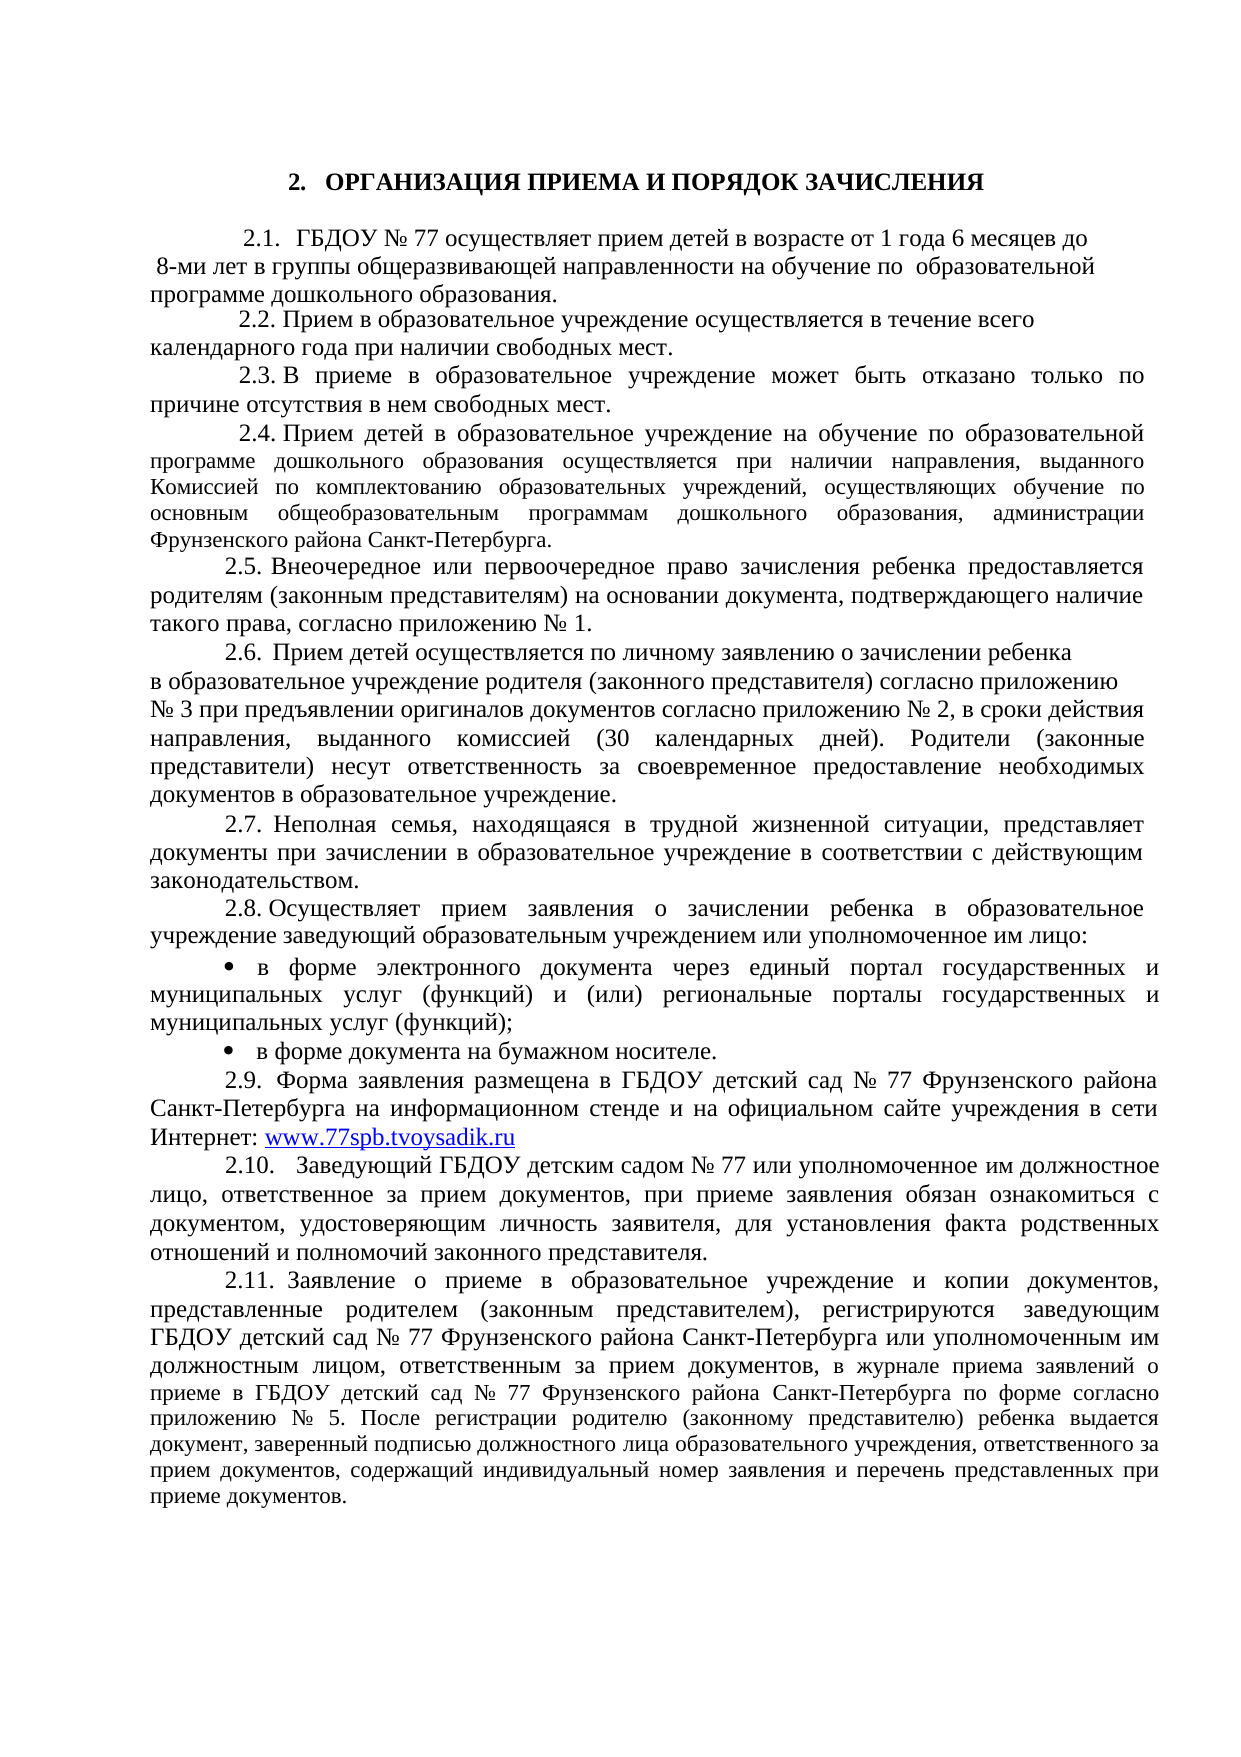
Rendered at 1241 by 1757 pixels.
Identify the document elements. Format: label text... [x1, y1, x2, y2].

list ГБДОУ № 77 осуществляет прием детей в возрасте от 1 года 6 месяцев до [150, 224, 1144, 252]
text № 3 при предъявлении оригиналов документов согласно приложению № 2, в сроки действия направления, выданного комиссией (30 календарных дней). Родители (законные представители) несут ответственность за своевременное предоставление необходимых документов в образовательное учреждение. [150, 695, 1144, 808]
list Прием детей в образовательное учреждение на обучение по образовательной программе дошкольного образования осуществляется при наличии направления, выданного Комиссией по комплектованию образовательных учреждений, осуществляющих обучение по основным общеобразовательным программам дошкольного образования, администрации Фрунзенского района Санкт-Петербурга. [150, 418, 1145, 552]
list Заведующий ГБДОУ детским садом № 77 или уполномоченное им должностное лицо, ответственное за прием документов, при приеме заявления обязан ознакомиться с документом, удостоверяющим личность заявителя, для установления факта родственных отношений и полномочий законного представителя. [150, 1150, 1160, 1265]
list В приеме в образовательное учреждение может быть отказано только по причине отсутствия в нем свободных мест. [150, 361, 1145, 418]
text календарного года при наличии свободных мест. [150, 332, 1201, 361]
list Форма заявления размещена в ГБДОУ детский сад № 77 Фрунзенского района Санкт-Петербурга на информационном стенде и на официальном сайте учреждения в сети Интернет: www.77spb.tvoysadik.ru [150, 1066, 1159, 1150]
list ОРГАНИЗАЦИЯ ПРИЕМА И ПОРЯДОК ЗАЧИСЛЕНИЯ [288, 167, 1201, 196]
list Осуществляет прием заявления о зачислении ребенка в образовательное учреждение заведующий образовательным учреждением или уполномоченное им лицо: [150, 894, 1144, 949]
list Прием детей осуществляется по личному заявлению о зачислении ребенка [224, 637, 1201, 666]
list Прием в образовательное учреждение осуществляется в течение всего [238, 308, 1201, 332]
list в форме документа на бумажном носителе. [224, 1036, 1201, 1065]
list Неполная семья, находящаяся в трудной жизненной ситуации, представляет документы при зачислении в образовательное учреждение в соответствии с действующим законодательством. [150, 809, 1144, 894]
text 8-ми лет в группы общеразвивающей направленности на обучение по образовательной программе дошкольного образования. [150, 252, 1144, 308]
text в образовательное учреждение родителя (законного представителя) согласно приложению [150, 667, 1201, 695]
list в форме электронного документа через единый портал государственных и муниципальных услуг (функций) и (или) региональные порталы государственных и муниципальных услуг (функций); [150, 953, 1159, 1036]
list Внеочередное или первоочередное право зачисления ребенка предоставляется родителям (законным представителям) на основании документа, подтверждающего наличие такого права, согласно приложению № 1. [150, 552, 1144, 637]
list Заявление о приеме в образовательное учреждение и копии документов, представленные родителем (законным представителем), регистрируются заведующим ГБДОУ детский сад № 77 Фрунзенского района Санкт-Петербурга или уполномоченным им должностным лицом, ответственным за прием документов, в журнале приема заявлений о приеме в ГБДОУ детский сад № 77 Фрунзенского района Санкт-Петербурга по форме согласно приложению № 5. После регистрации родителю (законному представителю) ребенка выдается документ, заверенный подписью должностного лица образовательного учреждения, ответственного за прием документов, содержащий индивидуальный номер заявления и перечень представленных при приеме документов. [150, 1266, 1159, 1508]
